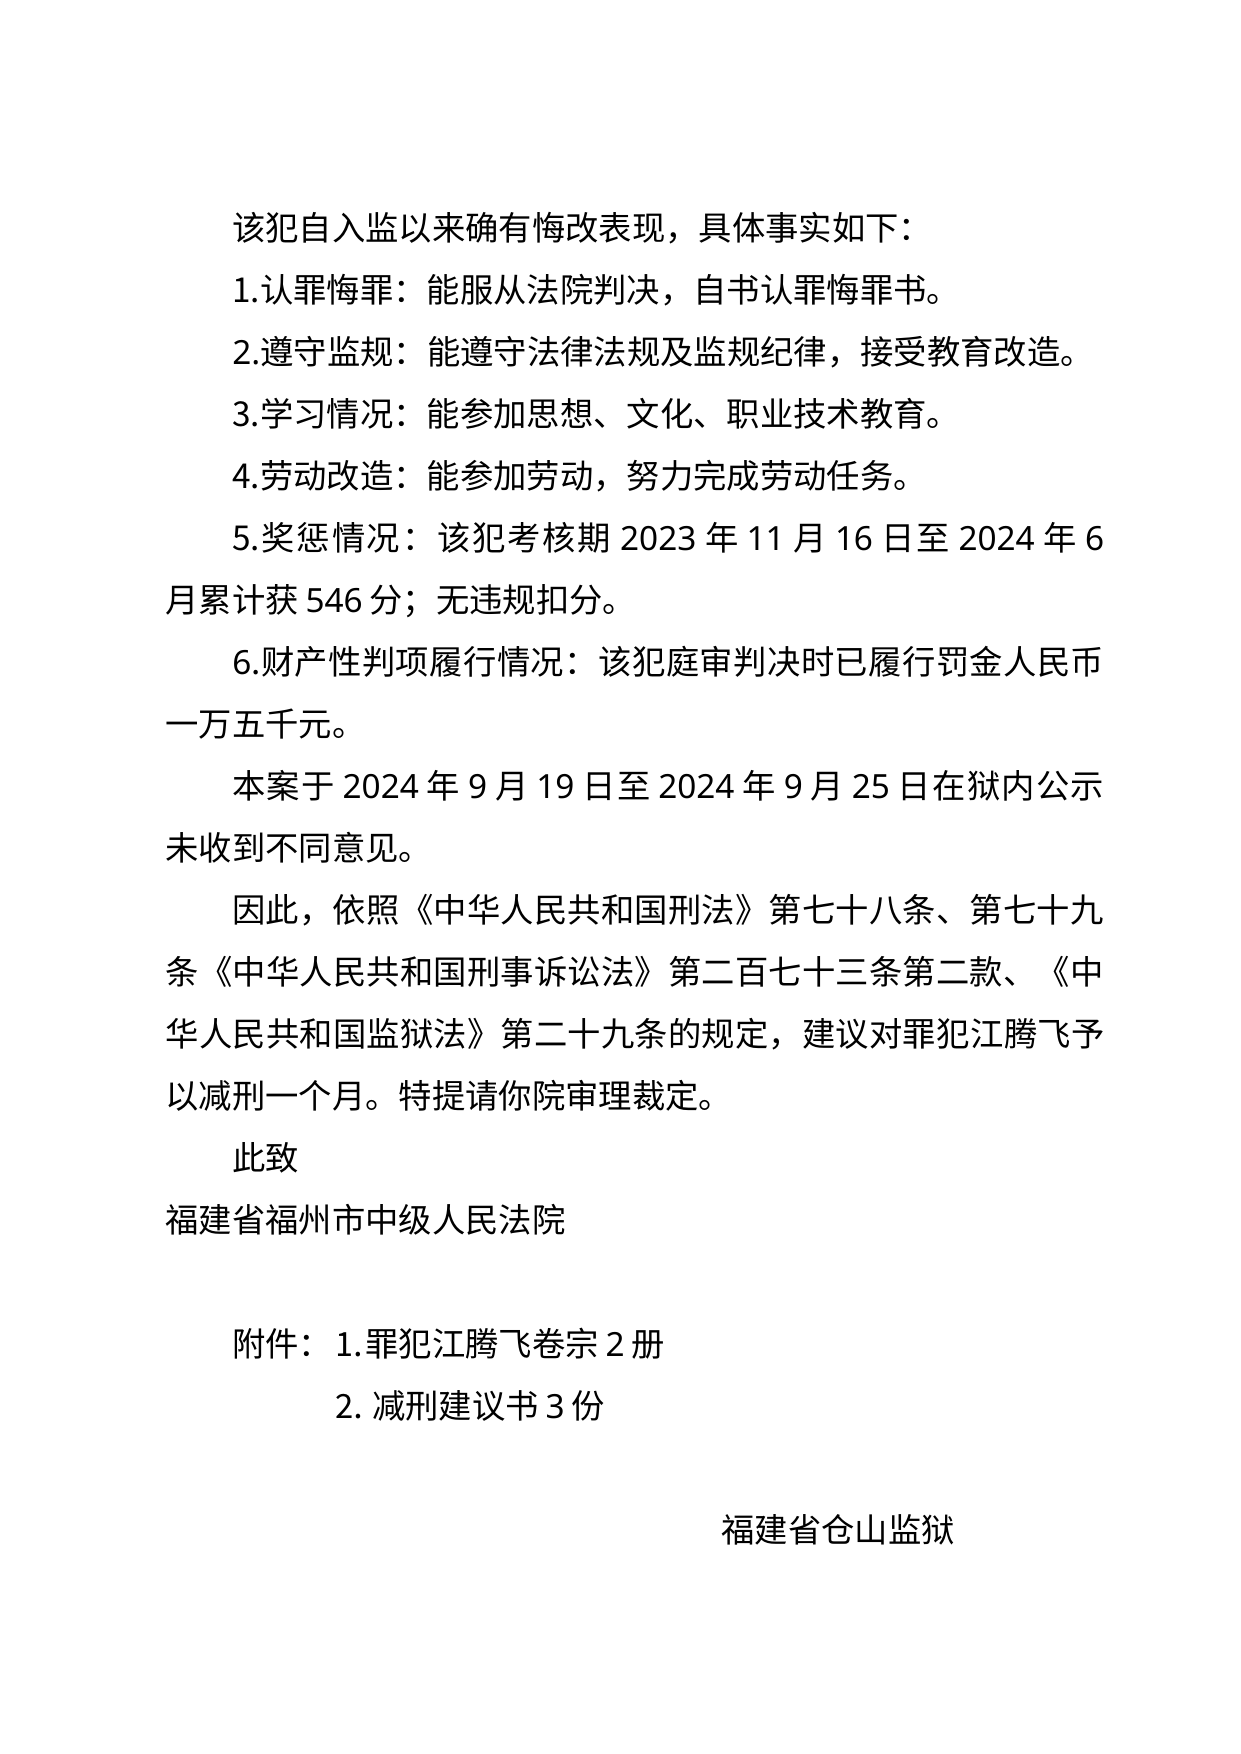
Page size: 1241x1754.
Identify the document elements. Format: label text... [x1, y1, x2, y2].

text 此致 [165, 1125, 1109, 1187]
text 本案于2024年9月19日至2024年9月25日在狱内公示未收到不同意见。 [165, 753, 1104, 877]
text 该犯自入监以来确有悔改表现，具体事实如下： [165, 195, 1104, 257]
text 2.遵守监规：能遵守法律法规及监规纪律，接受教育改造。 [165, 319, 1104, 381]
text 5.奖惩情况：该犯考核期2023年11月16日至2024年6月累计获546分；无违规扣分。 [165, 505, 1104, 629]
text 附件：⒈罪犯江腾飞卷宗2册 [165, 1311, 1104, 1373]
text 因此，依照《中华人民共和国刑法》第七十八条、第七十九条《中华人民共和国刑事诉讼法》第二百七十三条第二款、《中华人民共和国监狱法》第二十九条的规定，建议对罪犯江腾飞予以减刑一个月。特提请你院审理裁定。 [165, 877, 1104, 1125]
text 4.劳动改造：能参加劳动，努力完成劳动任务。 [165, 443, 1104, 505]
text 福建省仓山监狱 [165, 1497, 954, 1559]
text ⒉减刑建议书3份 [165, 1373, 1109, 1435]
text 1.认罪悔罪：能服从法院判决，自书认罪悔罪书。 [165, 257, 1104, 319]
text 福建省福州市中级人民法院 [165, 1187, 1109, 1249]
text 6.财产性判项履行情况：该犯庭审判决时已履行罚金人民币一万五千元。 [165, 629, 1104, 753]
text 3.学习情况：能参加思想、文化、职业技术教育。 [232, 381, 1104, 443]
